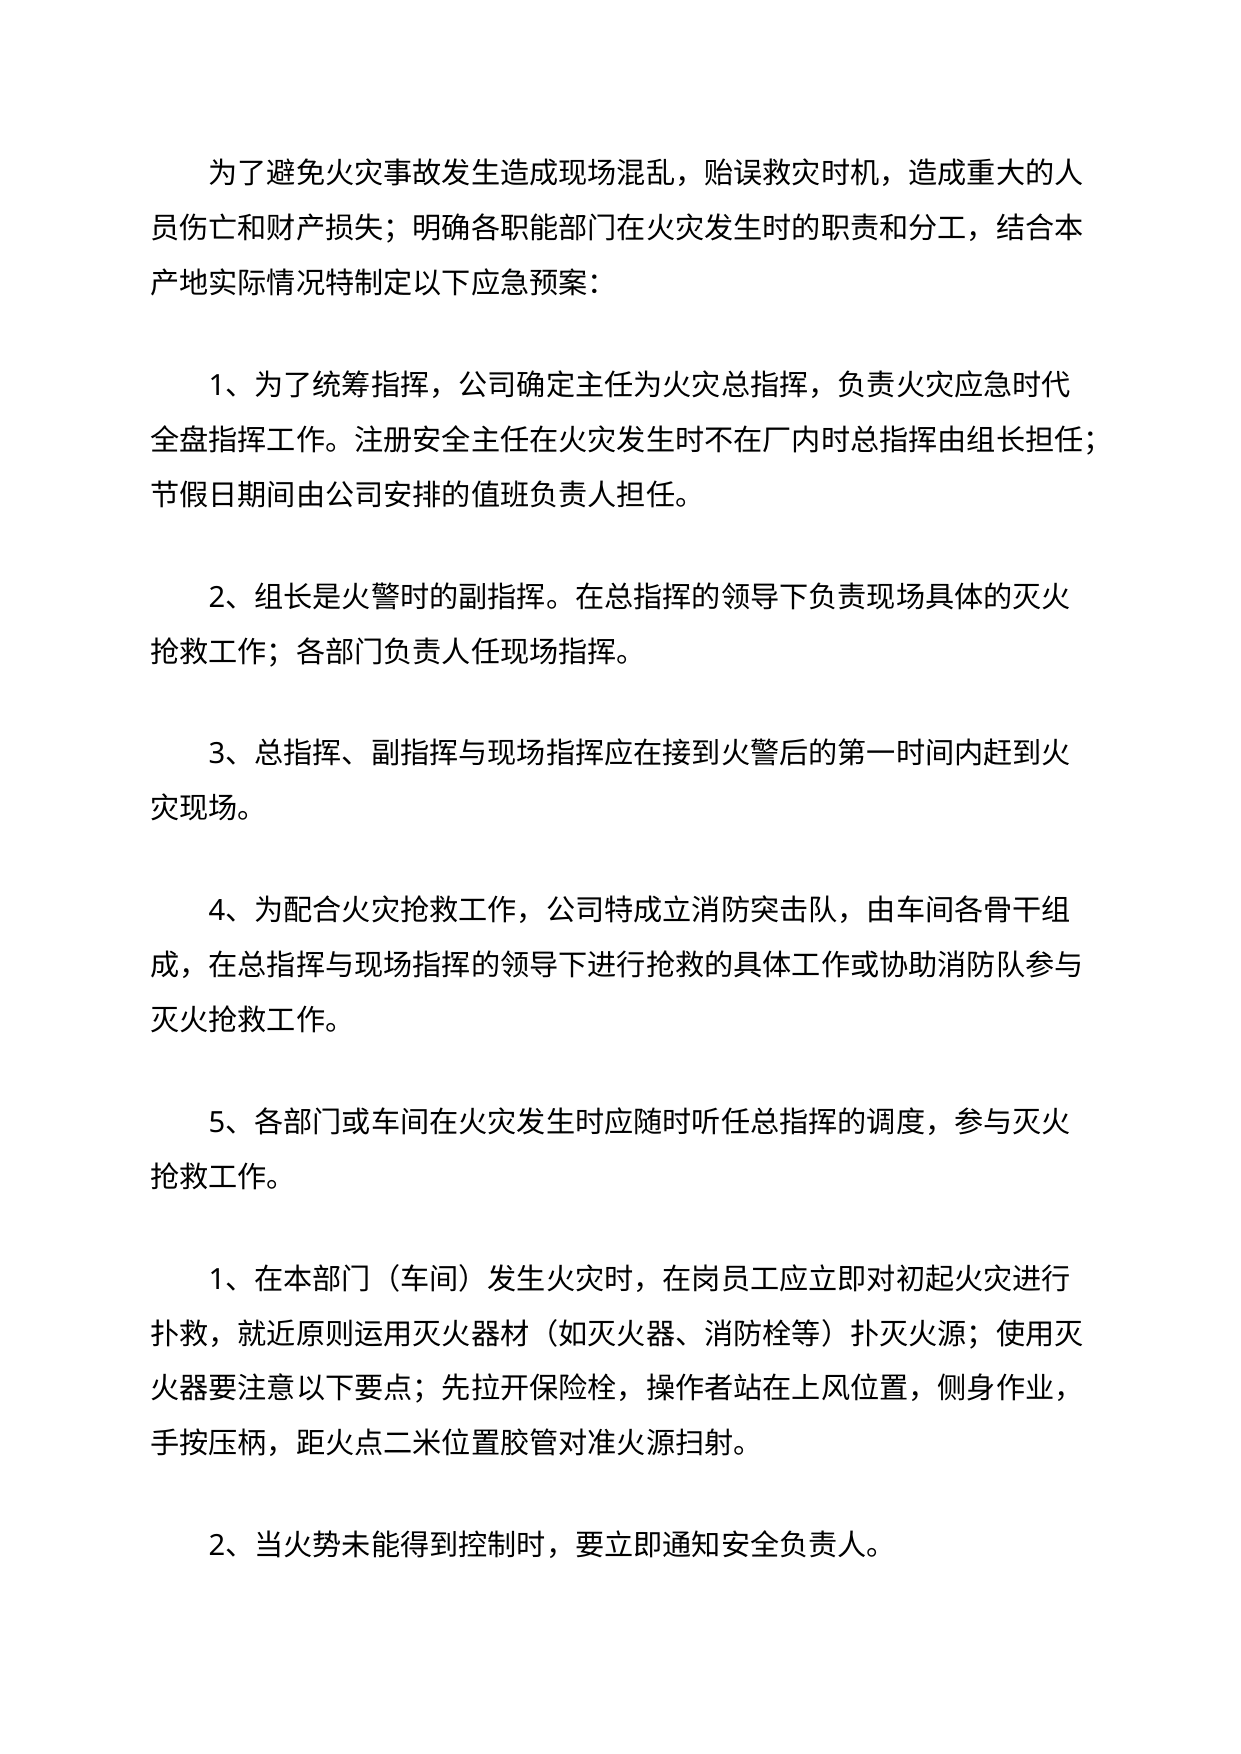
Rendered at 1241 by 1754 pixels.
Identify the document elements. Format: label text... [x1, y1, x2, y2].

text 5、各部门或车间在火灾发生时应随时听任总指挥的调度，参与灭火抢救工作。 [150, 1098, 1090, 1196]
text 1、为了统筹指挥，公司确定主任为火灾总指挥，负责火灾应急时代全盘指挥工作。注册安全主任在火灾发生时不在厂内时总指挥由组长担任；节假日期间由公司安排的值班负责人担任。 [150, 362, 1090, 514]
text 2、组长是火警时的副指挥。在总指挥的领导下负责现场具体的灭火抢救工作；各部门负责人任现场指挥。 [150, 573, 1090, 671]
text 3、总指挥、副指挥与现场指挥应在接到火警后的第一时间内赶到火灾现场。 [150, 730, 1090, 827]
text 1、在本部门（车间）发生火灾时，在岗员工应立即对初起火灾进行扑救，就近原则运用灭火器材（如灭火器、消防栓等）扑灭火源；使用灭火器要注意以下要点；先拉开保险栓，操作者站在上风位置，侧身作业，手按压柄，距火点二米位置胶管对准火源扫射。 [150, 1255, 1090, 1462]
text 为了避免火灾事故发生造成现场混乱，贻误救灾时机，造成重大的人员伤亡和财产损失；明确各职能部门在火灾发生时的职责和分工，结合本产地实际情况特制定以下应急预案： [150, 150, 1090, 302]
text 4、为配合火灾抢救工作，公司特成立消防突击队，由车间各骨干组成，在总指挥与现场指挥的领导下进行抢救的具体工作或协助消防队参与灭火抢救工作。 [150, 887, 1090, 1039]
text 2、当火势未能得到控制时，要立即通知安全负责人。 [150, 1522, 1090, 1564]
